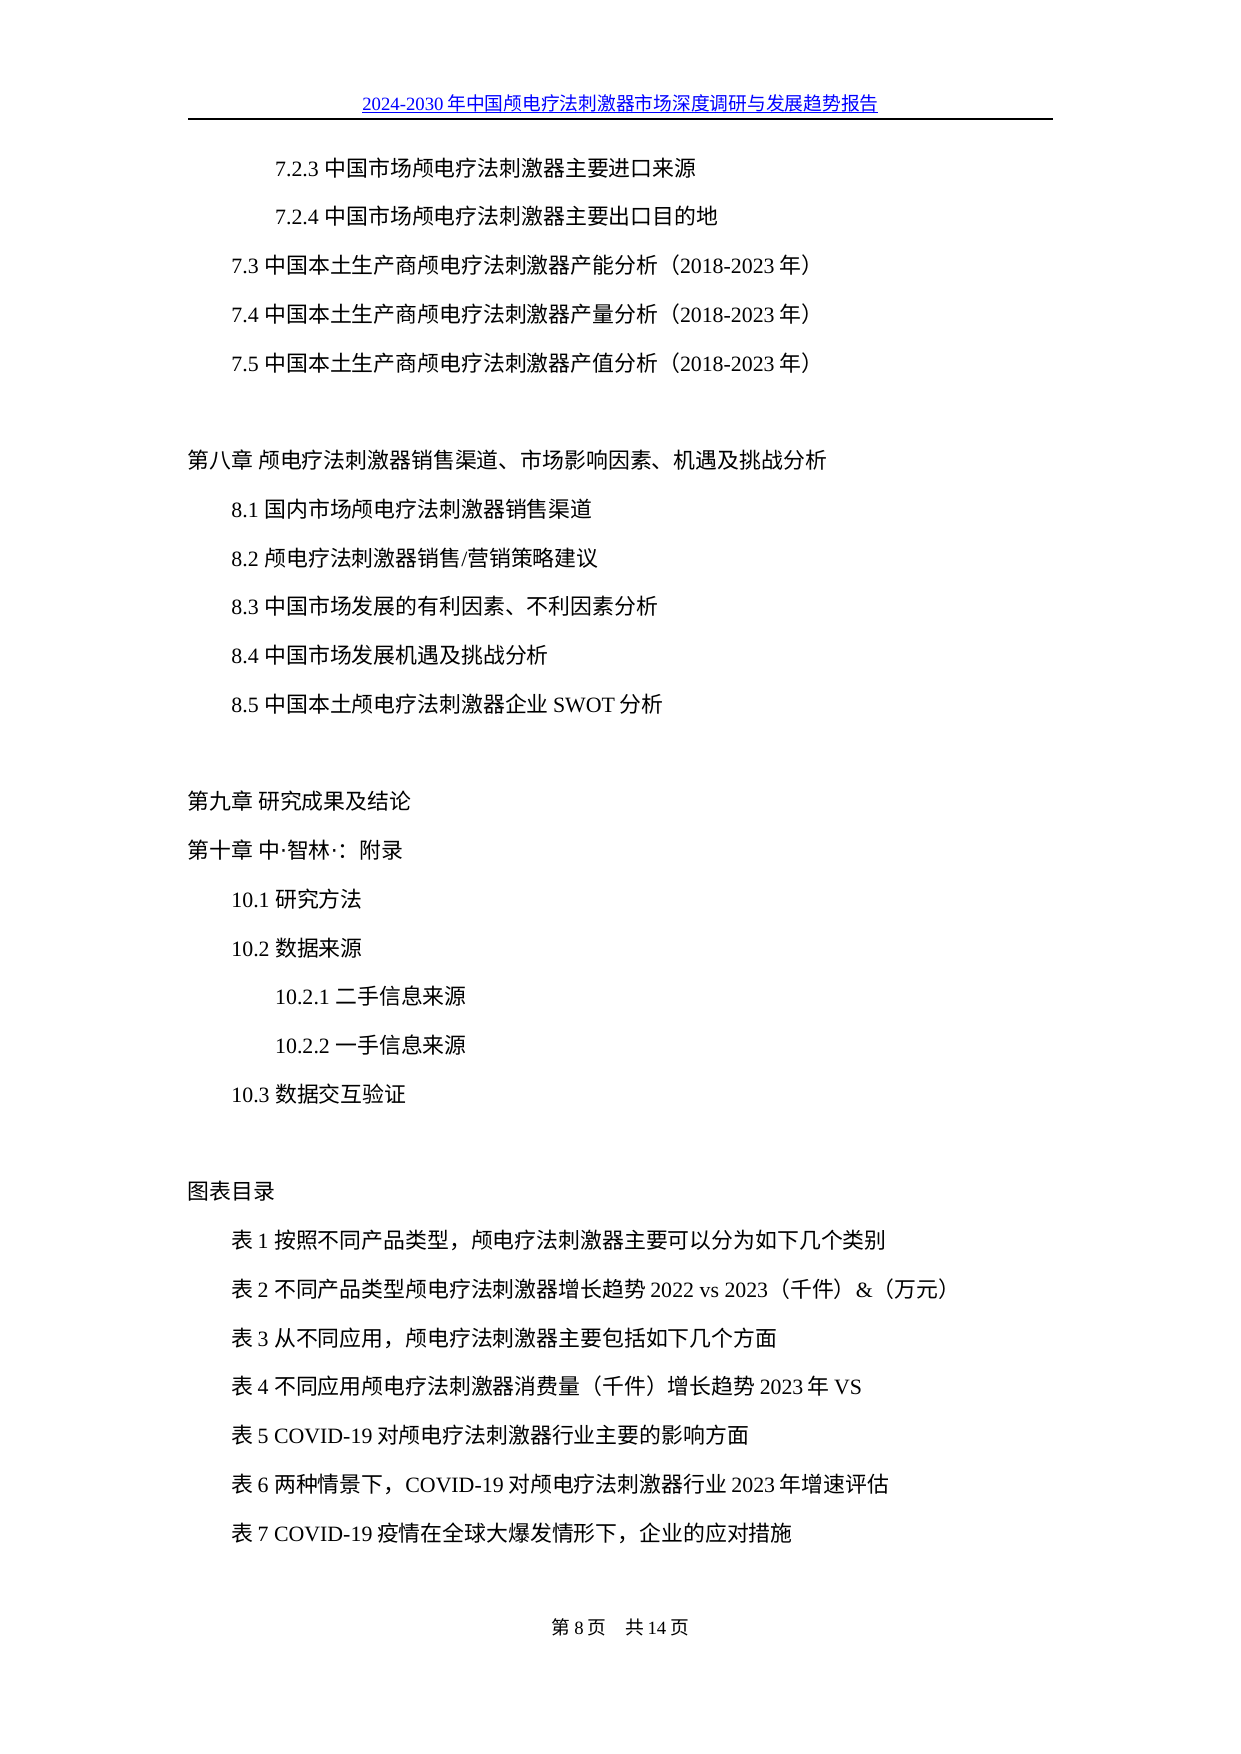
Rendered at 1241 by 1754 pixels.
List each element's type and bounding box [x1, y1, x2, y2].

text [187, 150, 1053, 1548]
